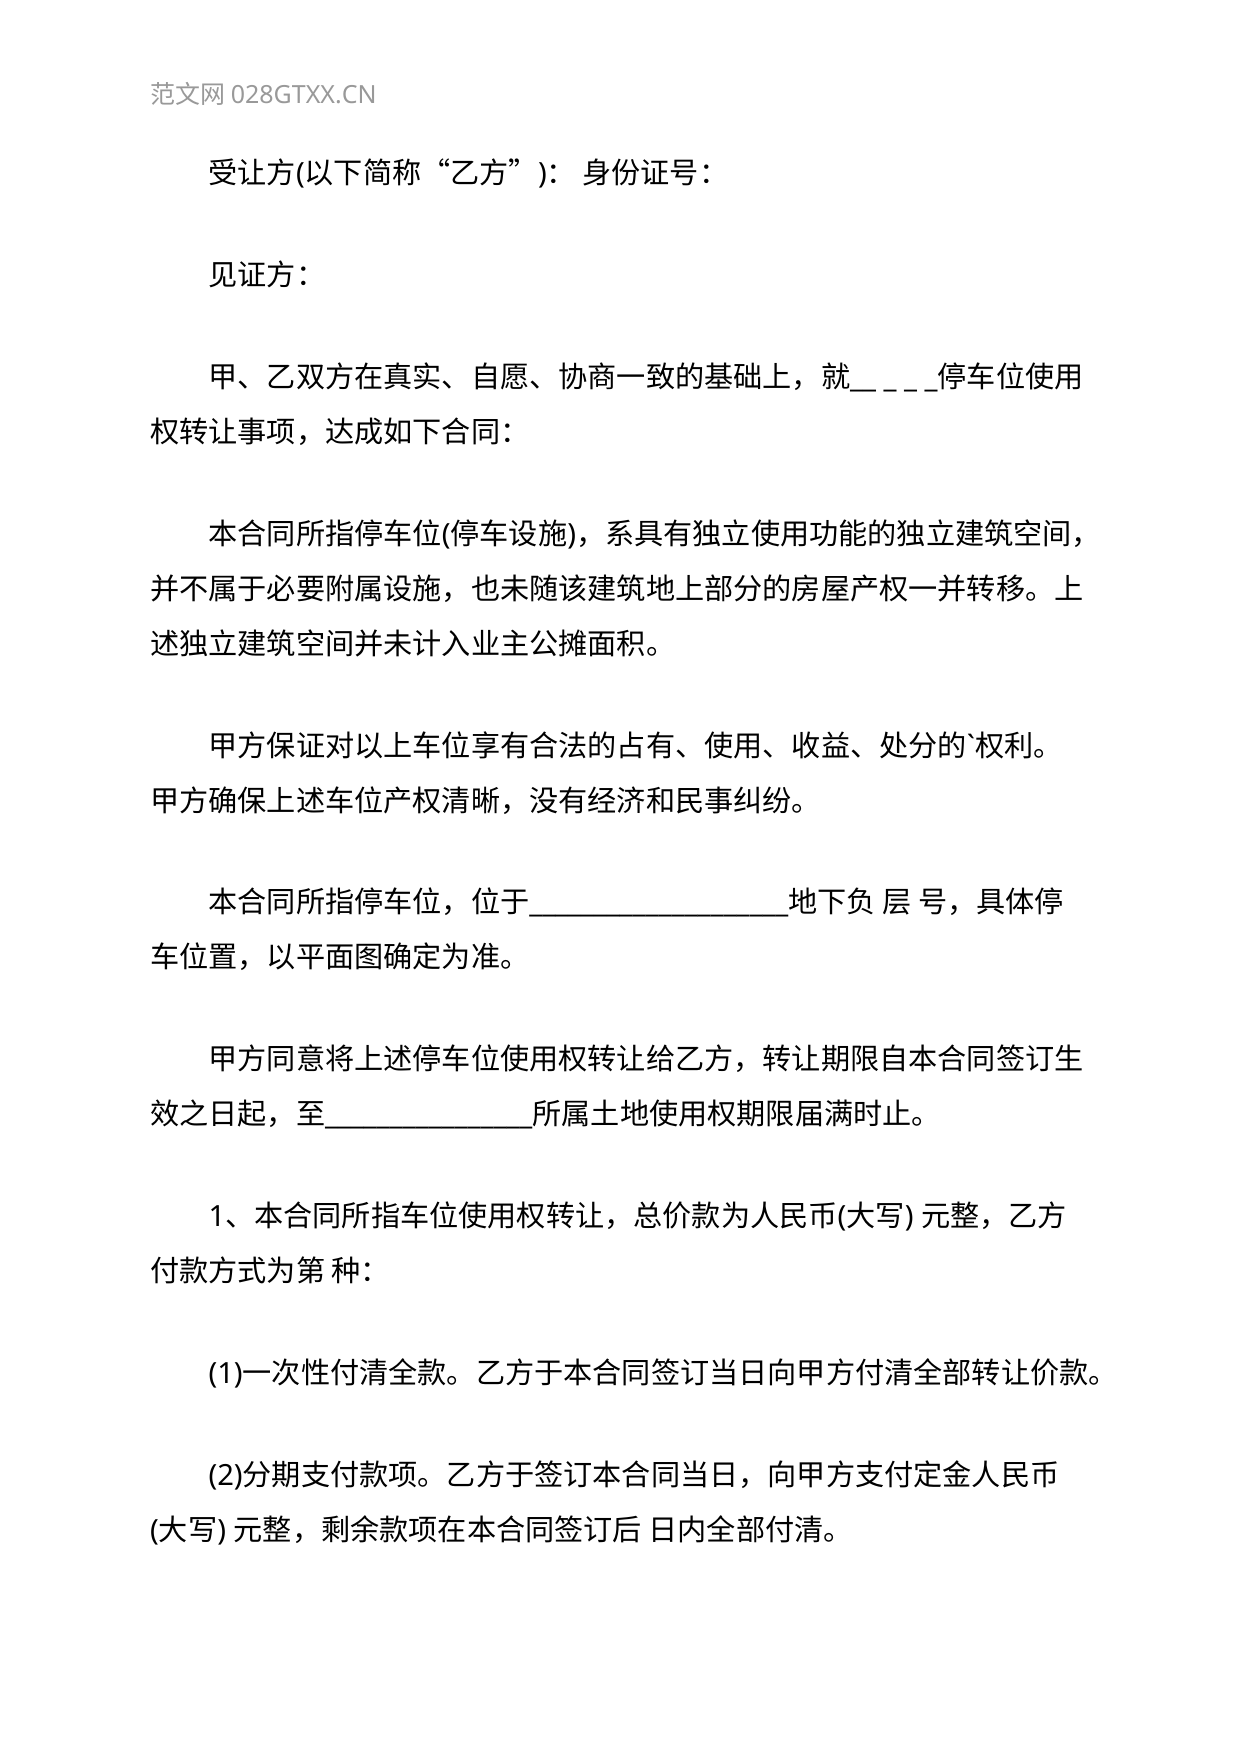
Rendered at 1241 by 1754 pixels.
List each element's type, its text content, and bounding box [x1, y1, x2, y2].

text 甲、乙双方在真实、自愿、协商一致的基础上，就__ _ _ _停车位使用权转让事项，达成如下合同： [150, 354, 1090, 451]
text 甲方同意将上述停车位使用权转让给乙方，转让期限自本合同签订生效之日起，至________________所属土地使用权期限届满时止。 [150, 1036, 1090, 1133]
text 见证方： [150, 252, 1090, 294]
text (1)一次性付清全款。乙方于本合同签订当日向甲方付清全部转让价款。 [150, 1349, 1090, 1392]
text 甲方保证对以上车位享有合法的占有、使用、收益、处分的`权利。甲方确保上述车位产权清晰，没有经济和民事纠纷。 [150, 722, 1090, 819]
text (2)分期支付款项。乙方于签订本合同当日，向甲方支付定金人民币(大写) 元整，剩余款项在本合同签订后 日内全部付清。 [150, 1451, 1090, 1549]
text 本合同所指停车位(停车设施)，系具有独立使用功能的独立建筑空间，并不属于必要附属设施，也未随该建筑地上部分的房屋产权一并转移。上述独立建筑空间并未计入业主公摊面积。 [150, 511, 1090, 663]
text 1、本合同所指车位使用权转让，总价款为人民币(大写) 元整，乙方付款方式为第 种： [150, 1193, 1090, 1290]
text 本合同所指停车位，位于____________________地下负 层 号，具体停车位置，以平面图确定为准。 [150, 879, 1090, 976]
text 受让方(以下简称“乙方”)： 身份证号： [150, 150, 1090, 192]
